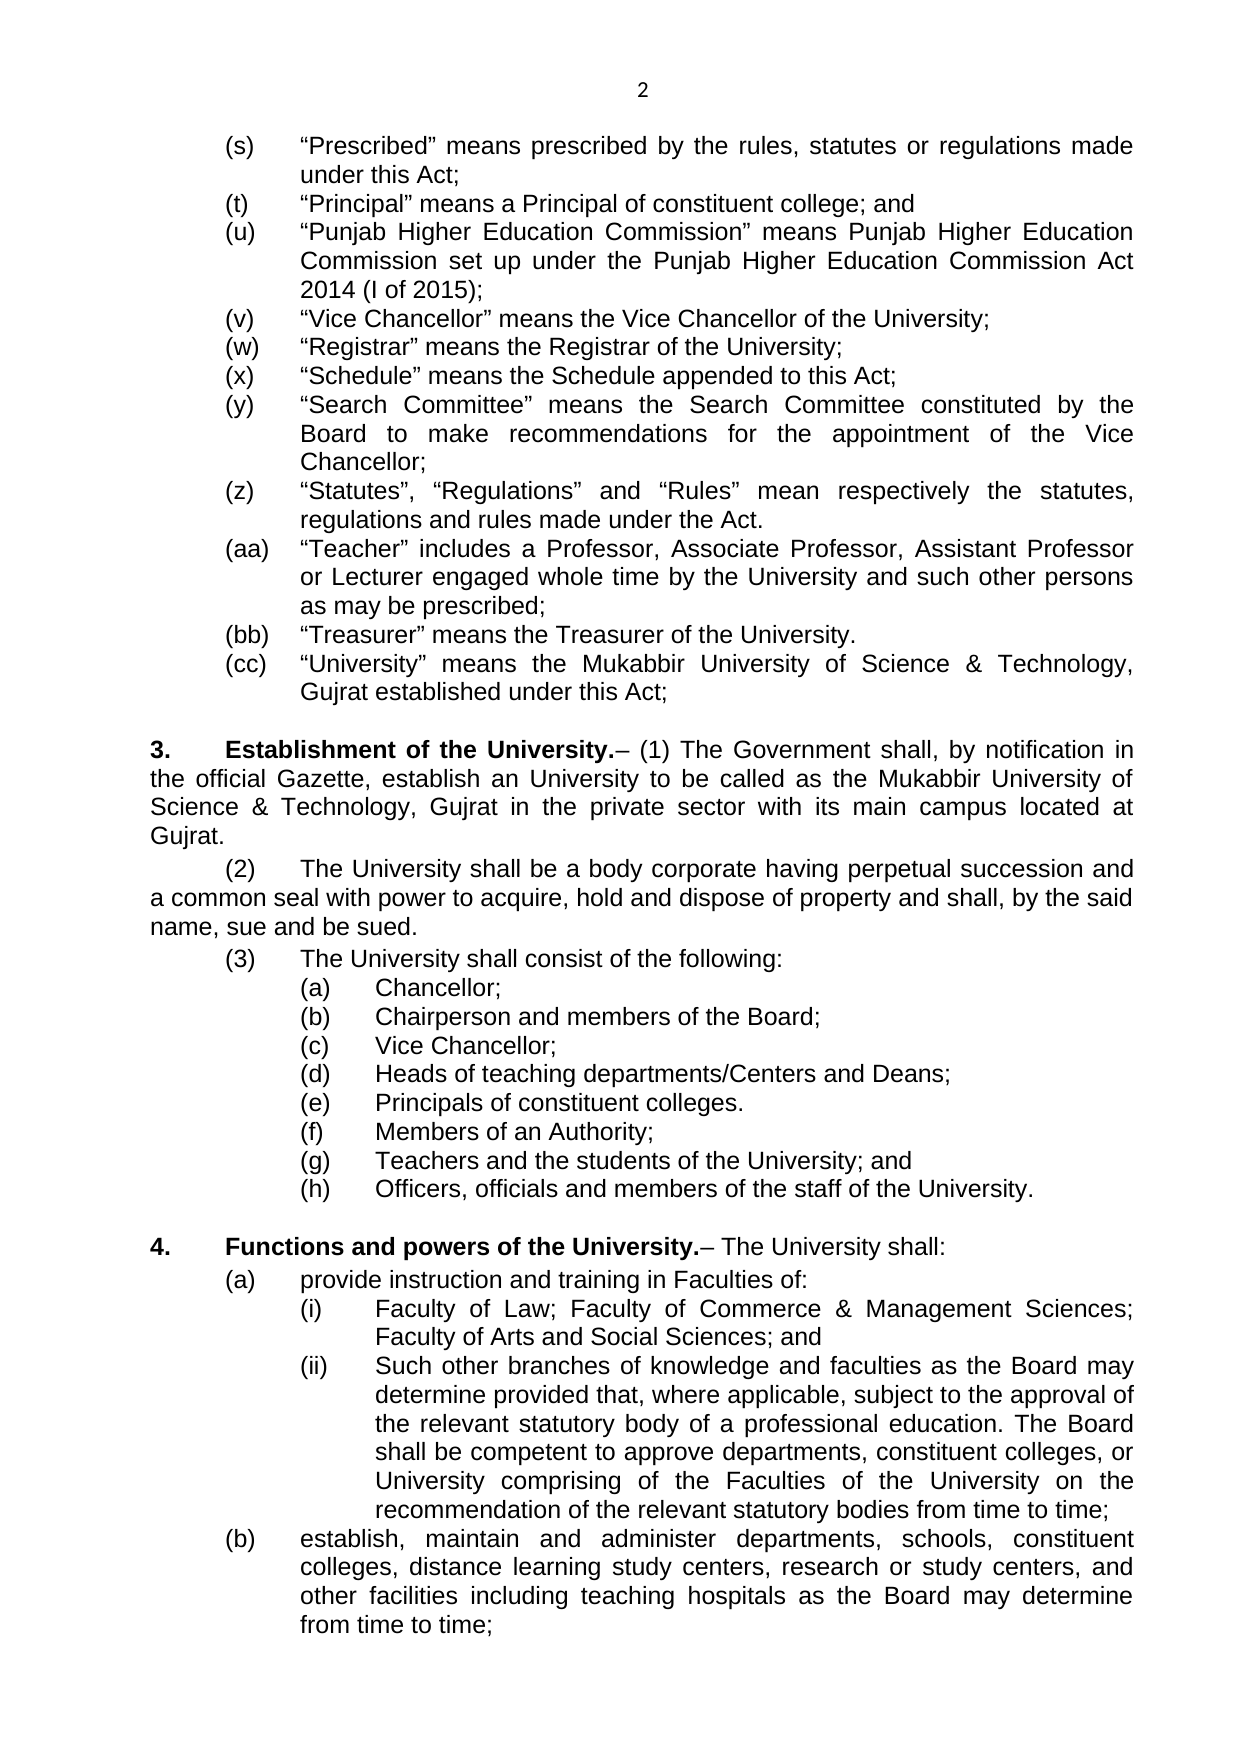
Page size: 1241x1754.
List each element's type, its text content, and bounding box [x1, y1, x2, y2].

text (2) The University shall be a body corporate having perpetual succession and a common seal with power to acquire, hold and dispose of property and shall, by the said name, sue and be sued. [150, 854, 1135, 940]
text (h) Officers, officials and members of the staff of the University. [300, 1174, 1135, 1203]
list “Principal” means a Principal of constituent college; and [225, 188, 1135, 217]
list “Punjab Higher Education Commission” means Punjab Higher Education Commission set up under the Punjab Higher Education Commission Act 2014 (I of 2015); [225, 217, 1135, 303]
text (a) provide instruction and training in Faculties of: [225, 1265, 1135, 1294]
list “Statutes”, “Regulations” and “Rules” mean respectively the statutes, regulations and rules made under the Act. [225, 476, 1135, 533]
text (3) The University shall consist of the following: [150, 944, 1135, 973]
list “University” means the Mukabbir University of Science & Technology, Gujrat established under this Act; [225, 648, 1135, 706]
text (i) Faculty of Law; Faculty of Commerce & Management Sciences; Faculty of Arts and Social Sciences; and [300, 1294, 1135, 1351]
list “Teacher” includes a Professor, Associate Professor, Assistant Professor or Lecturer engaged whole time by the University and such other persons as may be prescribed; [225, 533, 1135, 620]
list “Treasurer” means the Treasurer of the University. [225, 620, 1135, 648]
text 4. Functions and powers of the University.– The University shall: [150, 1232, 1135, 1261]
text (b) establish, maintain and administer departments, schools, constituent colleges, distance learning study centers, research or study centers, and other facilities including teaching hospitals as the Board may determine from time to time; [225, 1524, 1135, 1639]
list “Schedule” means the Schedule appended to this Act; [225, 361, 1135, 390]
text 3. Establishment of the University.– (1) The Government shall, by notification in the official Gazette, establish an University to be called as the Mukabbir University of Science & Technology, Gujrat in the private sector with its main campus located at Gujrat. [150, 735, 1135, 850]
list “Vice Chancellor” means the Vice Chancellor of the University; [225, 303, 1135, 332]
text (b) Chairperson and members of the Board; [300, 1002, 1135, 1031]
list “Prescribed” means prescribed by the rules, statutes or regulations made under this Act; [225, 131, 1135, 188]
text (d) Heads of teaching departments/Centers and Deans; [300, 1059, 1135, 1088]
list “Registrar” means the Registrar of the University; [225, 332, 1135, 361]
text (f) Members of an Authority; [300, 1117, 1135, 1146]
text (c) Vice Chancellor; [300, 1031, 1135, 1059]
text (e) Principals of constituent colleges. [300, 1088, 1135, 1117]
list “Search Committee” means the Search Committee constituted by the Board to make recommendations for the appointment of the Vice Chancellor; [225, 390, 1135, 476]
text (a) Chancellor; [300, 973, 1135, 1002]
text (g) Teachers and the students of the University; and [300, 1146, 1135, 1174]
text (ii) Such other branches of knowledge and faculties as the Board may determine provided that, where applicable, subject to the approval of the relevant statutory body of a professional education. The Board shall be competent to approve departments, constituent colleges, or University comprising of the Faculties of the University on the recommendation of the relevant statutory bodies from time to time; [300, 1351, 1135, 1524]
